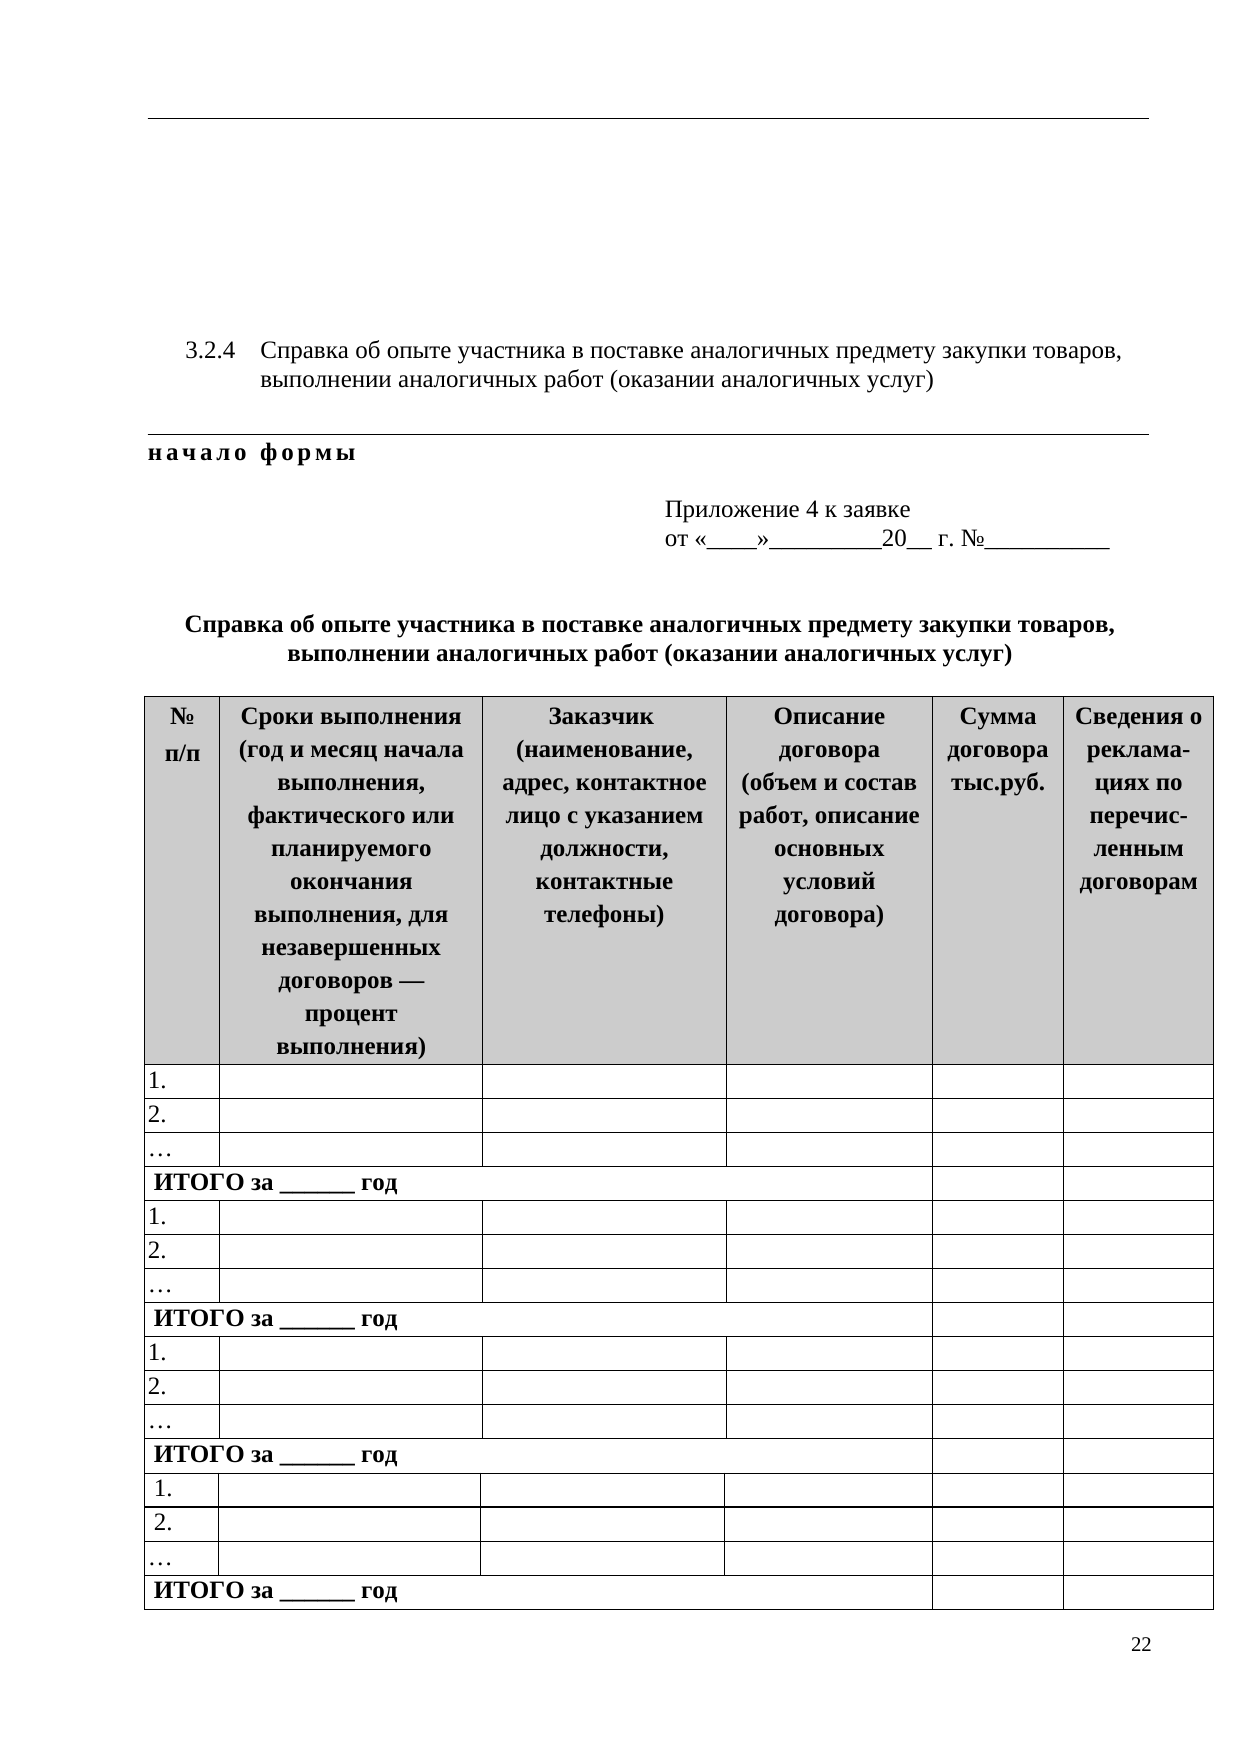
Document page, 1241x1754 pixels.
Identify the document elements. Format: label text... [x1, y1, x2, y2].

table_cell [220, 1337, 482, 1370]
table_cell … [145, 1542, 218, 1574]
table_cell [933, 1303, 1063, 1336]
table_cell [727, 1405, 932, 1438]
table_cell [483, 1337, 726, 1370]
table_cell [483, 1405, 726, 1438]
table_cell [1064, 1303, 1213, 1336]
table_cell [219, 1542, 480, 1574]
text Приложение 4 к заявке от «____»_________20__ г. №__________ [664, 494, 1152, 552]
table_cell [1064, 1201, 1213, 1234]
table_cell [727, 1371, 932, 1404]
table_cell [220, 1269, 482, 1302]
table_cell [933, 1371, 1063, 1404]
table_cell [1064, 1235, 1213, 1268]
table_cell [727, 1065, 932, 1098]
table_header № п/п [145, 697, 219, 1064]
text начало формы [148, 435, 1149, 466]
table_cell … [145, 1269, 219, 1302]
table_cell [220, 1405, 482, 1438]
table_cell … [145, 1405, 219, 1438]
table_cell [933, 1099, 1063, 1132]
table_cell [483, 1371, 726, 1404]
table_cell [1064, 1099, 1213, 1132]
table_cell [220, 1201, 482, 1234]
table_cell [483, 1235, 726, 1268]
table_cell [725, 1474, 932, 1506]
table_cell [1064, 1542, 1213, 1574]
table_cell [220, 1133, 482, 1166]
table_cell [483, 1201, 726, 1234]
table_cell [483, 1099, 726, 1132]
table_header Сумма договора тыс.руб. [933, 697, 1063, 1064]
table_cell [145, 1099, 219, 1132]
table_header Сведения о реклама-циях по перечис-ленным договорам [1064, 697, 1213, 1064]
table_cell [725, 1508, 932, 1541]
table_cell ИТОГО за ______ год [145, 1576, 932, 1609]
table_cell [1064, 1167, 1213, 1200]
table_cell [727, 1099, 932, 1132]
table_cell [727, 1269, 932, 1302]
table_cell [145, 1065, 219, 1098]
table_cell ИТОГО за ______ год [145, 1167, 932, 1200]
table_cell [220, 1235, 482, 1268]
table_cell [145, 1201, 219, 1234]
subtitle Справка об опыте участника в поставке аналогичных предмету закупки товаров, выполнении аналогичных работ (оказании аналогичных услуг) [185, 335, 1152, 392]
table_cell [1064, 1337, 1213, 1370]
table_cell [933, 1542, 1063, 1574]
table_cell [933, 1167, 1063, 1200]
table_cell [933, 1576, 1063, 1609]
table_cell [727, 1337, 932, 1370]
table_cell [727, 1201, 932, 1234]
table_cell … [145, 1133, 219, 1166]
table_cell [219, 1508, 480, 1541]
table_cell [933, 1439, 1063, 1472]
table_header Сроки выполнения (год и месяц начала выполнения, фактического или планируемого окончания выполнения, для незавершенных договоров — процент выполнения) [220, 697, 482, 1064]
table_cell [1064, 1474, 1213, 1506]
table_cell [933, 1337, 1063, 1370]
table_cell [220, 1099, 482, 1132]
table_cell [1064, 1439, 1213, 1472]
table_cell ИТОГО за ______ год [145, 1439, 932, 1472]
table_cell ИТОГО за ______ год [145, 1303, 932, 1336]
table_cell [1064, 1133, 1213, 1166]
table_cell [725, 1542, 932, 1574]
table_cell [481, 1474, 724, 1506]
table_cell [481, 1508, 724, 1541]
table_cell [1064, 1371, 1213, 1404]
table_header Описание договора (объем и состав работ, описание основных условий договора) [727, 697, 932, 1064]
table_cell [933, 1201, 1063, 1234]
table_cell [933, 1508, 1063, 1541]
table_cell [1064, 1508, 1213, 1541]
table_cell [1064, 1065, 1213, 1098]
table_cell [145, 1371, 219, 1404]
table_cell [1064, 1269, 1213, 1302]
table_cell [933, 1269, 1063, 1302]
table_cell [727, 1235, 932, 1268]
table_cell 2. [145, 1508, 218, 1541]
table_cell [481, 1542, 724, 1574]
table_cell [145, 1337, 219, 1370]
table_cell 1. [145, 1474, 218, 1506]
table_cell [933, 1235, 1063, 1268]
table_cell [1064, 1405, 1213, 1438]
table_cell [483, 1269, 726, 1302]
table_cell [933, 1405, 1063, 1438]
table_cell [727, 1133, 932, 1166]
table_cell [1064, 1576, 1213, 1609]
table_cell [933, 1065, 1063, 1098]
table_cell [933, 1133, 1063, 1166]
table_cell [220, 1065, 482, 1098]
table_cell [220, 1371, 482, 1404]
table_header Заказчик (наименование, адрес, контактное лицо с указанием должности, контактные телефоны) [483, 697, 726, 1064]
table_cell [933, 1474, 1063, 1506]
table_cell [483, 1133, 726, 1166]
list Справка об опыте участника в поставке аналогичных предмету закупки товаров, выполнении аналогичных работ (оказании аналогичных услуг) [148, 609, 1152, 667]
table_cell [483, 1065, 726, 1098]
table_cell [219, 1474, 480, 1506]
table_cell [145, 1235, 219, 1268]
